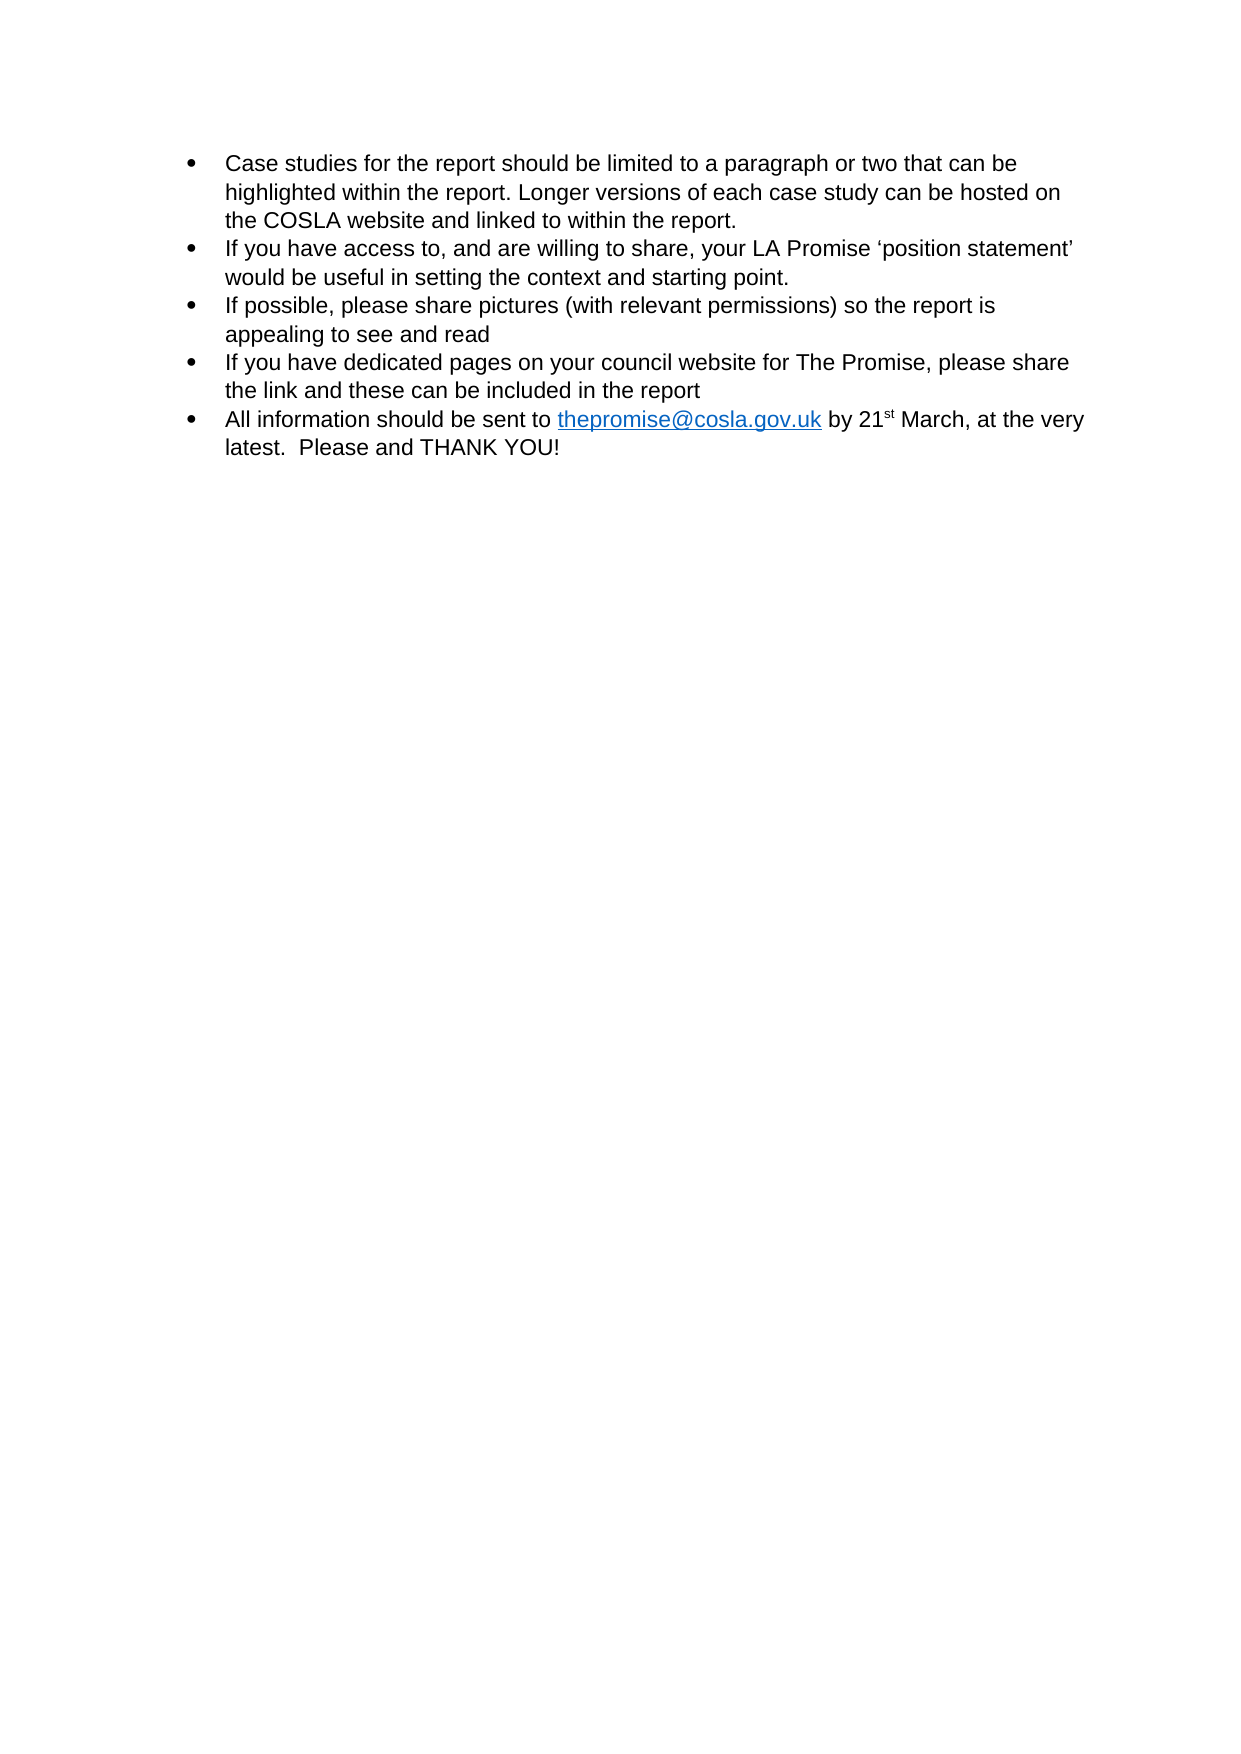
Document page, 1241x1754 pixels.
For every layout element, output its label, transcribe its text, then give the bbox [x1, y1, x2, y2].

list All information should be sent to thepromise@cosla.gov.uk by 21st March, at the very latest. Please and THANK YOU! [187, 406, 1090, 461]
list If you have dedicated pages on your council website for The Promise, please share the link and these can be included in the report [187, 349, 1090, 404]
list If you have access to, and are willing to share, your LA Promise ‘position statement’ would be useful in setting the context and starting point. [187, 235, 1090, 290]
list If possible, please share pictures (with relevant permissions) so the report is appealing to see and read [187, 292, 1090, 347]
list Case studies for the report should be limited to a paragraph or two that can be highlighted within the report. Longer versions of each case study can be hosted on the COSLA website and linked to within the report. [187, 150, 1090, 233]
